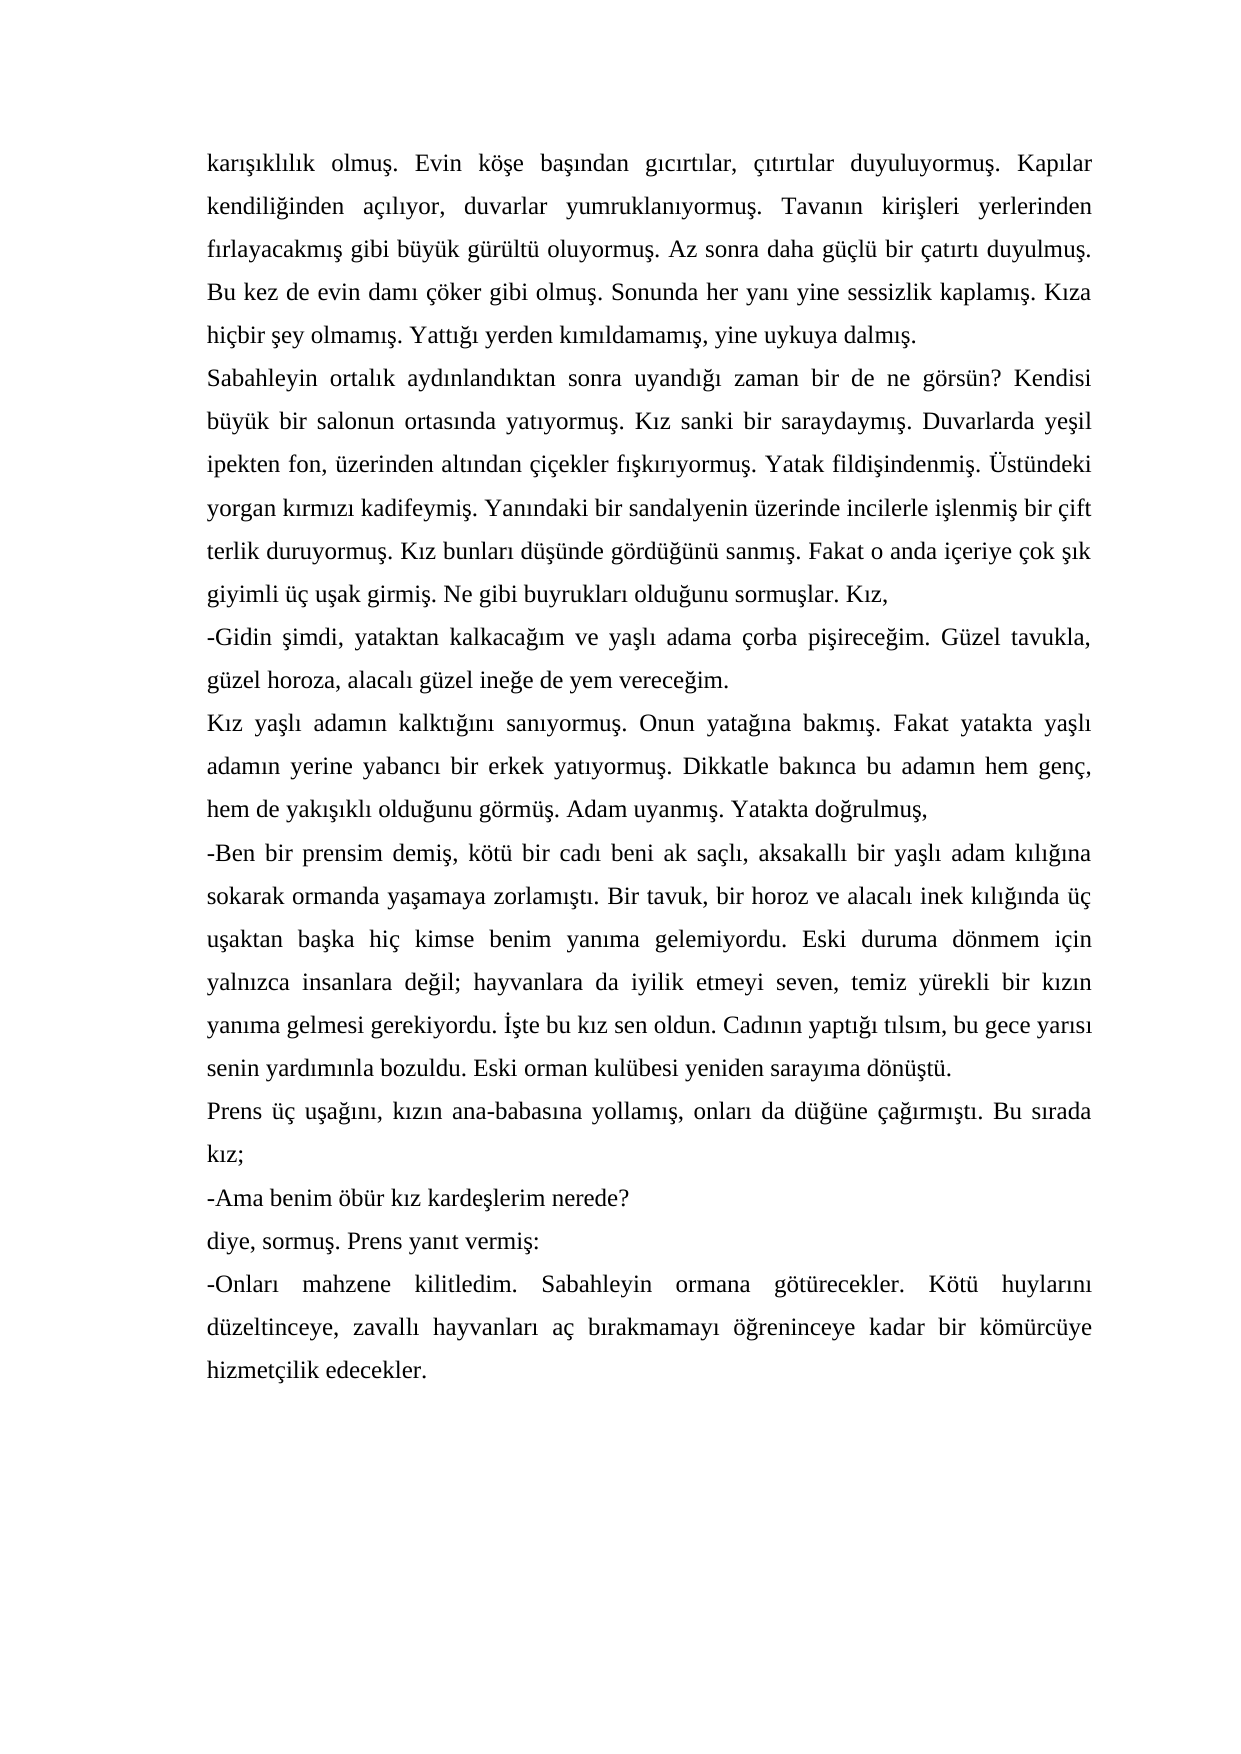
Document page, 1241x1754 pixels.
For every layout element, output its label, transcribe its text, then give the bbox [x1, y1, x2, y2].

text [207, 148, 1093, 349]
text Sabahleyin ortalık aydınlandıktan sonra uyandığı zaman bir de ne görsün? Kendisi büyük bir salonun ortasında yatıyormuş. Kız sanki bir saraydaymış. Duvarlarda yeşil ipekten fon, üzerinden altından çiçekler fışkırıyormuş. Yatak fildişindenmiş. Üstündeki yorgan kırmızı kadifeymiş. Yanındaki bir sandalyenin üzerinde incilerle işlenmiş bir çift terlik duruyormuş. Kız bunları düşünde gördüğünü sanmış. Fakat o anda içeriye çok şık giyimli üç uşak girmiş. Ne gibi buyrukları olduğunu sormuşlar. Kız, [207, 363, 1093, 608]
text -Ben bir prensim demiş, kötü bir cadı beni ak saçlı, aksakallı bir yaşlı adam kılığına sokarak ormanda yaşamaya zorlamıştı. Bir tavuk, bir horoz ve alacalı inek kılığında üç uşaktan başka hiç kimse benim yanıma gelemiyordu. Eski duruma dönmem için yalnızca insanlara değil; hayvanlara da iyilik etmeyi seven, temiz yürekli bir kızın yanıma gelmesi gerekiyordu. İşte bu kız sen oldun. Cadının yaptığı tılsım, bu gece yarısı senin yardımınla bozuldu. Eski orman kulübesi yeniden sarayıma dönüştü. [207, 838, 1093, 1082]
text -Ama benim öbür kız kardeşlerim nerede? [207, 1183, 1093, 1211]
text -Gidin şimdi, yataktan kalkacağım ve yaşlı adama çorba pişireceğim. Güzel tavukla, güzel horoza, alacalı güzel ineğe de yem vereceğim. [207, 622, 1093, 694]
text diye, sormuş. Prens yanıt vermiş: [207, 1226, 1093, 1254]
text -Onları mahzene kilitledim. Sabahleyin ormana götürecekler. Kötü huylarını düzeltinceye, zavallı hayvanları aç bırakmamayı öğreninceye kadar bir kömürcüye hizmetçilik edecekler. [207, 1269, 1093, 1384]
text Kız yaşlı adamın kalktığını sanıyormuş. Onun yatağına bakmış. Fakat yatakta yaşlı adamın yerine yabancı bir erkek yatıyormuş. Dikkatle bakınca bu adamın hem genç, hem de yakışıklı olduğunu görmüş. Adam uyanmış. Yatakta doğrulmuş, [207, 708, 1093, 823]
text Prens üç uşağını, kızın ana-babasına yollamış, onları da düğüne çağırmıştı. Bu sırada kız; [207, 1096, 1093, 1168]
